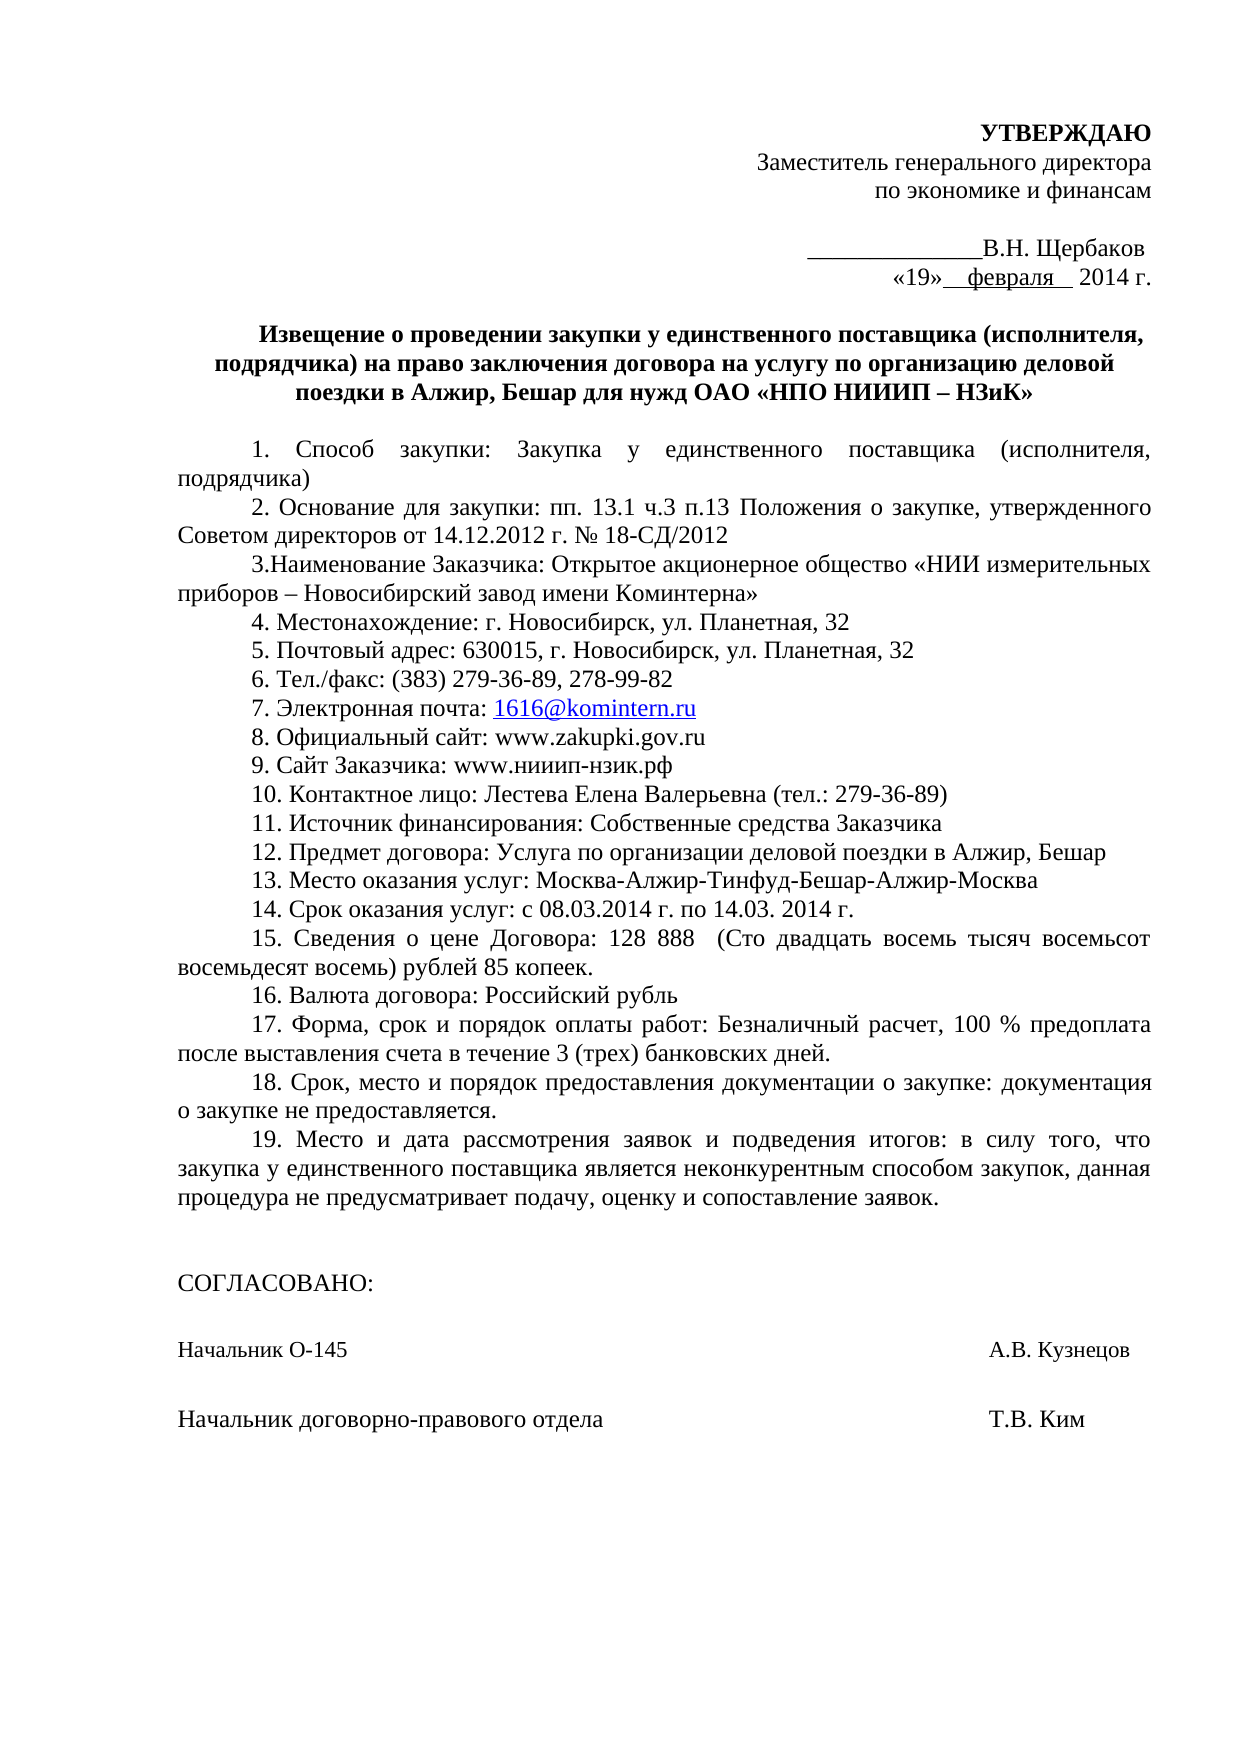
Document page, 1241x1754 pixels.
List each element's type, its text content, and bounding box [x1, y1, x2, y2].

text ______________В.Н. Щербаков [177, 233, 1152, 262]
text 4. Местонахождение: г. Новосибирск, ул. Планетная, 32 [177, 607, 1152, 636]
text «19» февраля 2014 г. [177, 262, 1152, 291]
text 7. Электронная почта: 1616@komintern.ru [177, 693, 1152, 722]
text Извещение о проведении закупки у единственного поставщика (исполнителя, подрядчика) на право заключения договора на услугу по организацию деловой поездки в Алжир, Бешар для нужд ОАО «НПО НИИИП – НЗиК» [177, 319, 1152, 406]
text Заместитель генерального директора [177, 147, 1152, 176]
text 17. Форма, срок и порядок оплаты работ: Безналичный расчет, 100 % предоплата после выставления счета в течение 3 (трех) банковских дней. [177, 1009, 1152, 1067]
text по экономике и финансам [177, 176, 1152, 204]
text УТВЕРЖДАЮ [103, 118, 1152, 147]
text 6. Тел./факс: (383) 279-36-89, 278-99-82 [177, 664, 1152, 693]
text 3.Наименование Заказчика: Открытое акционерное общество «НИИ измерительных приборов – Новосибирский завод имени Коминтерна» [177, 549, 1152, 607]
text 5. Почтовый адрес: 630015, г. Новосибирск, ул. Планетная, 32 [177, 636, 1152, 664]
text 12. Предмет договора: Услуга по организации деловой поездки в Алжир, Бешар [177, 837, 1152, 866]
text 15. Сведения о цене Договора: 128 888 (Сто двадцать восемь тысяч восемьсот восемьдесят восемь) рублей 85 копеек. [177, 923, 1152, 981]
text 16. Валюта договора: Российский рубль [177, 981, 1152, 1009]
text 11. Источник финансирования: Собственные средства Заказчика [177, 808, 1152, 837]
text 1. Способ закупки: Закупка у единственного поставщика (исполнителя, подрядчика) [177, 434, 1152, 492]
text СОГЛАСОВАНО: [177, 1268, 1152, 1297]
text 9. Сайт Заказчика: www.нииип-нзик.рф [177, 751, 1152, 779]
text Начальник О-145 А.В. Кузнецов [177, 1336, 1152, 1363]
text 14. Срок оказания услуг: с 08.03.2014 г. по 14.03. 2014 г. [177, 894, 1152, 923]
text 19. Место и дата рассмотрения заявок и подведения итогов: в силу того, что закупка у единственного поставщика является неконкурентным способом закупок, данная процедура не предусматривает подачу, оценку и сопоставление заявок. [177, 1124, 1152, 1211]
text 8. Официальный сайт: www.zakupki.gov.ru [177, 722, 1152, 751]
text 10. Контактное лицо: Лестева Елена Валерьевна (тел.: 279-36-89) [177, 779, 1152, 808]
text 13. Место оказания услуг: Москва-Алжир-Тинфуд-Бешар-Алжир-Москва [177, 866, 1152, 894]
text Начальник договорно-правового отдела Т.В. Ким [177, 1404, 1152, 1433]
text 2. Основание для закупки: пп. 13.1 ч.3 п.13 Положения о закупке, утвержденного Советом директоров от 14.12.2012 г. № 18-СД/2012 [177, 492, 1152, 549]
text 18. Срок, место и порядок предоставления документации о закупке: документация о закупке не предоставляется. [177, 1067, 1152, 1124]
